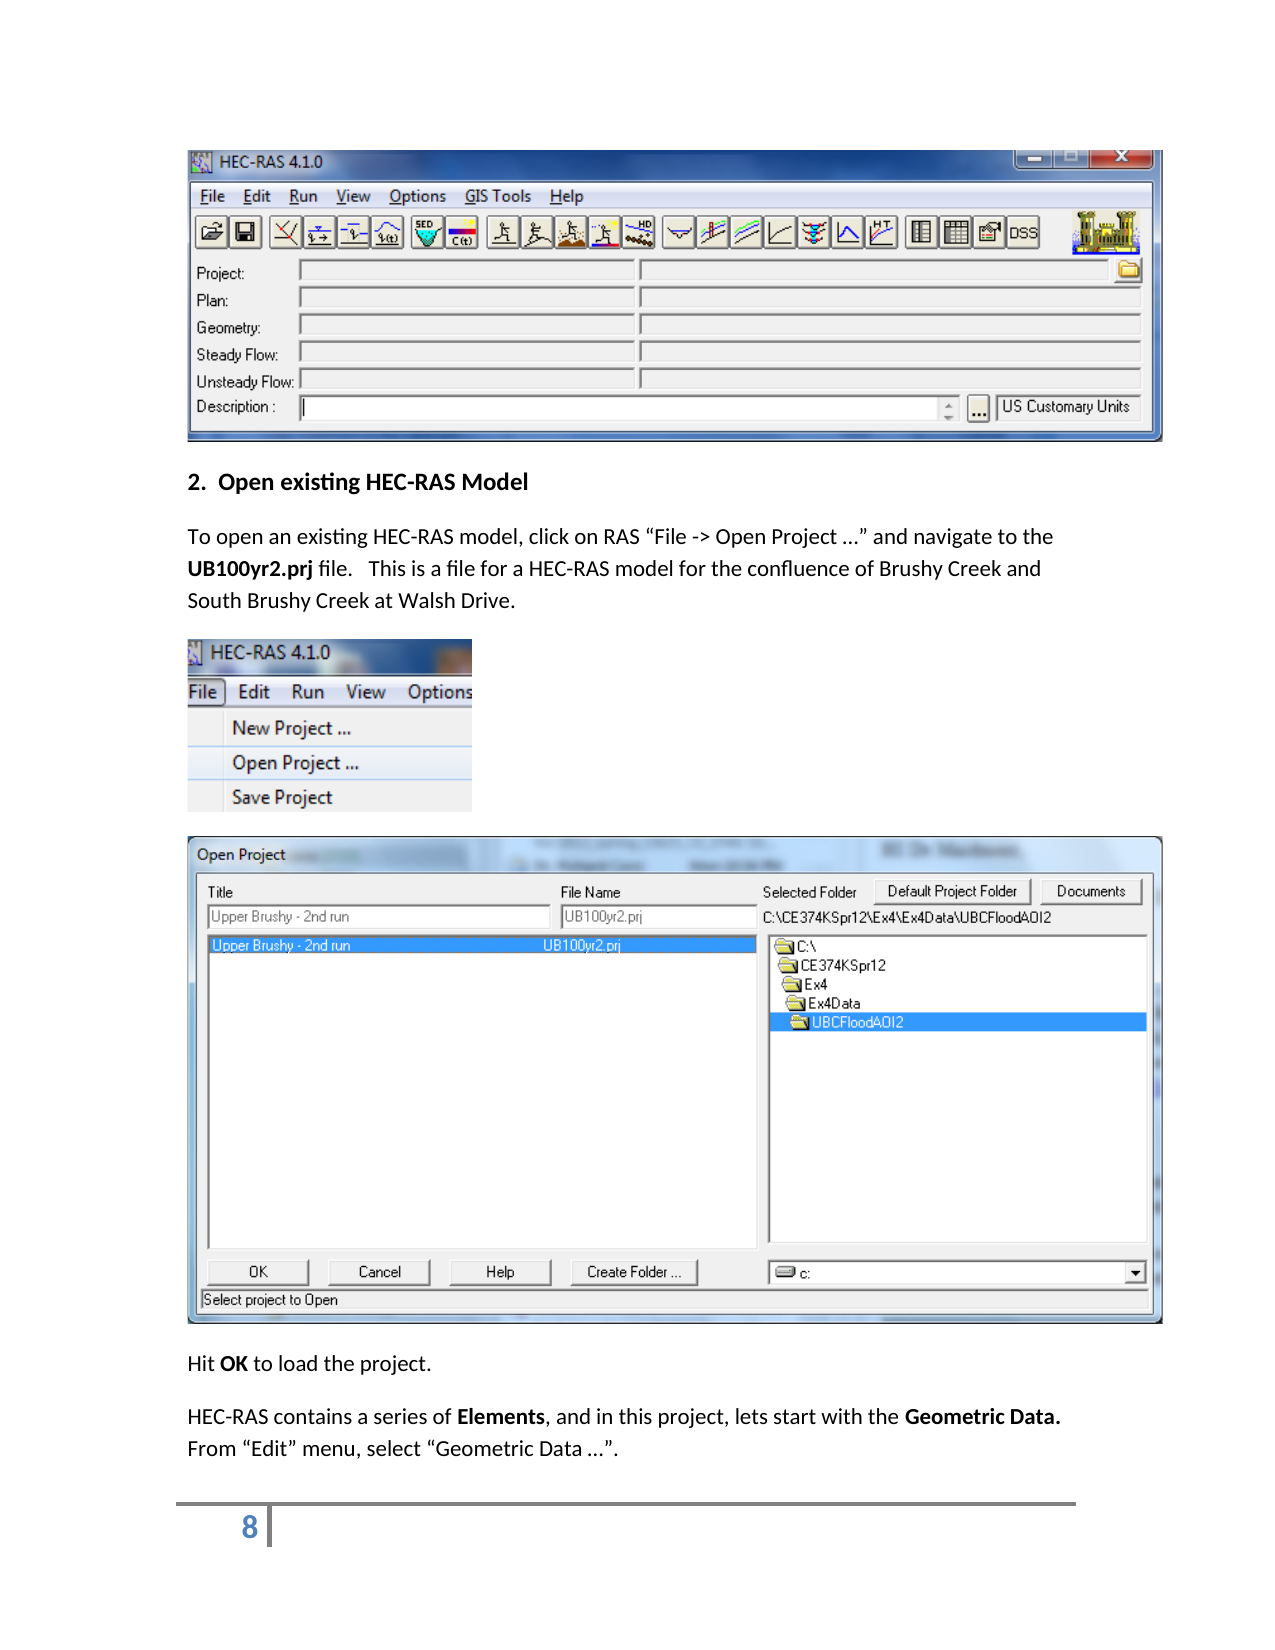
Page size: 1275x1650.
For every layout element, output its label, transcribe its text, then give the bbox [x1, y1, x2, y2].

picture [187, 150, 1163, 442]
picture [187, 639, 472, 812]
text To open an existing HEC-RAS model, click on RAS “File -> Open Project …” and navigate to the UB100yr2.prj file. This is a file for a HEC-RAS model for the confluence of Brushy Creek and South Brushy Creek at Walsh Drive. [187, 522, 1087, 614]
text HEC-RAS contains a series of Elements, and in this project, lets start with the Geometric Data. From “Edit” menu, select “Geometric Data …”. [187, 1402, 1087, 1462]
text 2. Open existing HEC-RAS Model [187, 466, 1087, 497]
text Hit OK to load the project. [187, 1349, 1087, 1377]
picture [187, 836, 1163, 1324]
